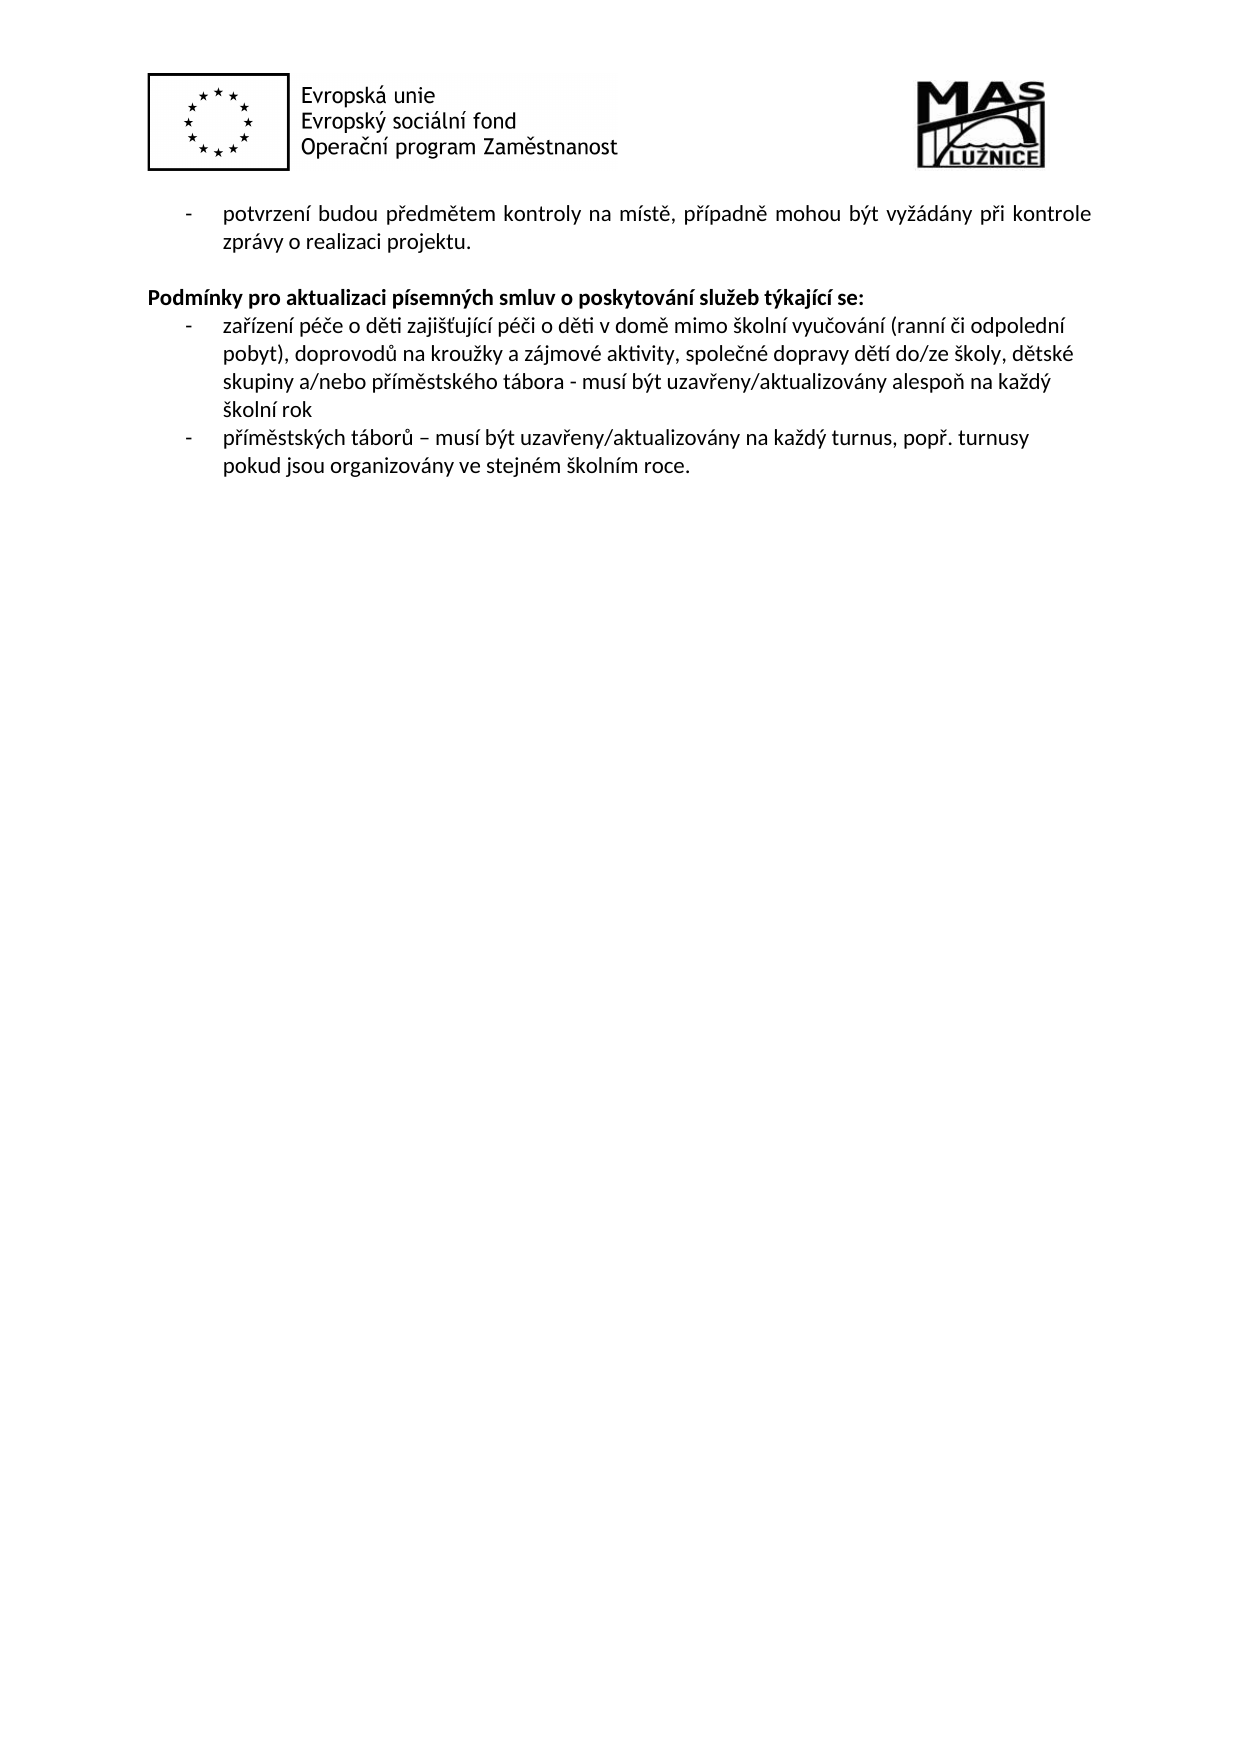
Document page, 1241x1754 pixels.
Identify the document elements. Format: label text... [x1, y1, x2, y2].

text Podmínky pro aktualizaci písemných smluv o poskytování služeb týkající se: [148, 283, 1093, 311]
list příměstských táborů – musí být uzavřeny/aktualizovány na každý turnus, popř. turnusy pokud jsou organizovány ve stejném školním roce. [185, 423, 1093, 479]
picture [912, 80, 1050, 171]
list potvrzení budou předmětem kontroly na místě, případně mohou být vyžádány při kontrole zprávy o realizaci projektu. [185, 199, 1093, 255]
picture [147, 73, 618, 171]
list zařízení péče o děti zajišťující péči o děti v domě mimo školní vyučování (ranní či odpolední pobyt), doprovodů na kroužky a zájmové aktivity, společné dopravy dětí do/ze školy, dětské skupiny a/nebo příměstského tábora - musí být uzavřeny/aktualizovány alespoň na každý školní rok [185, 311, 1093, 423]
